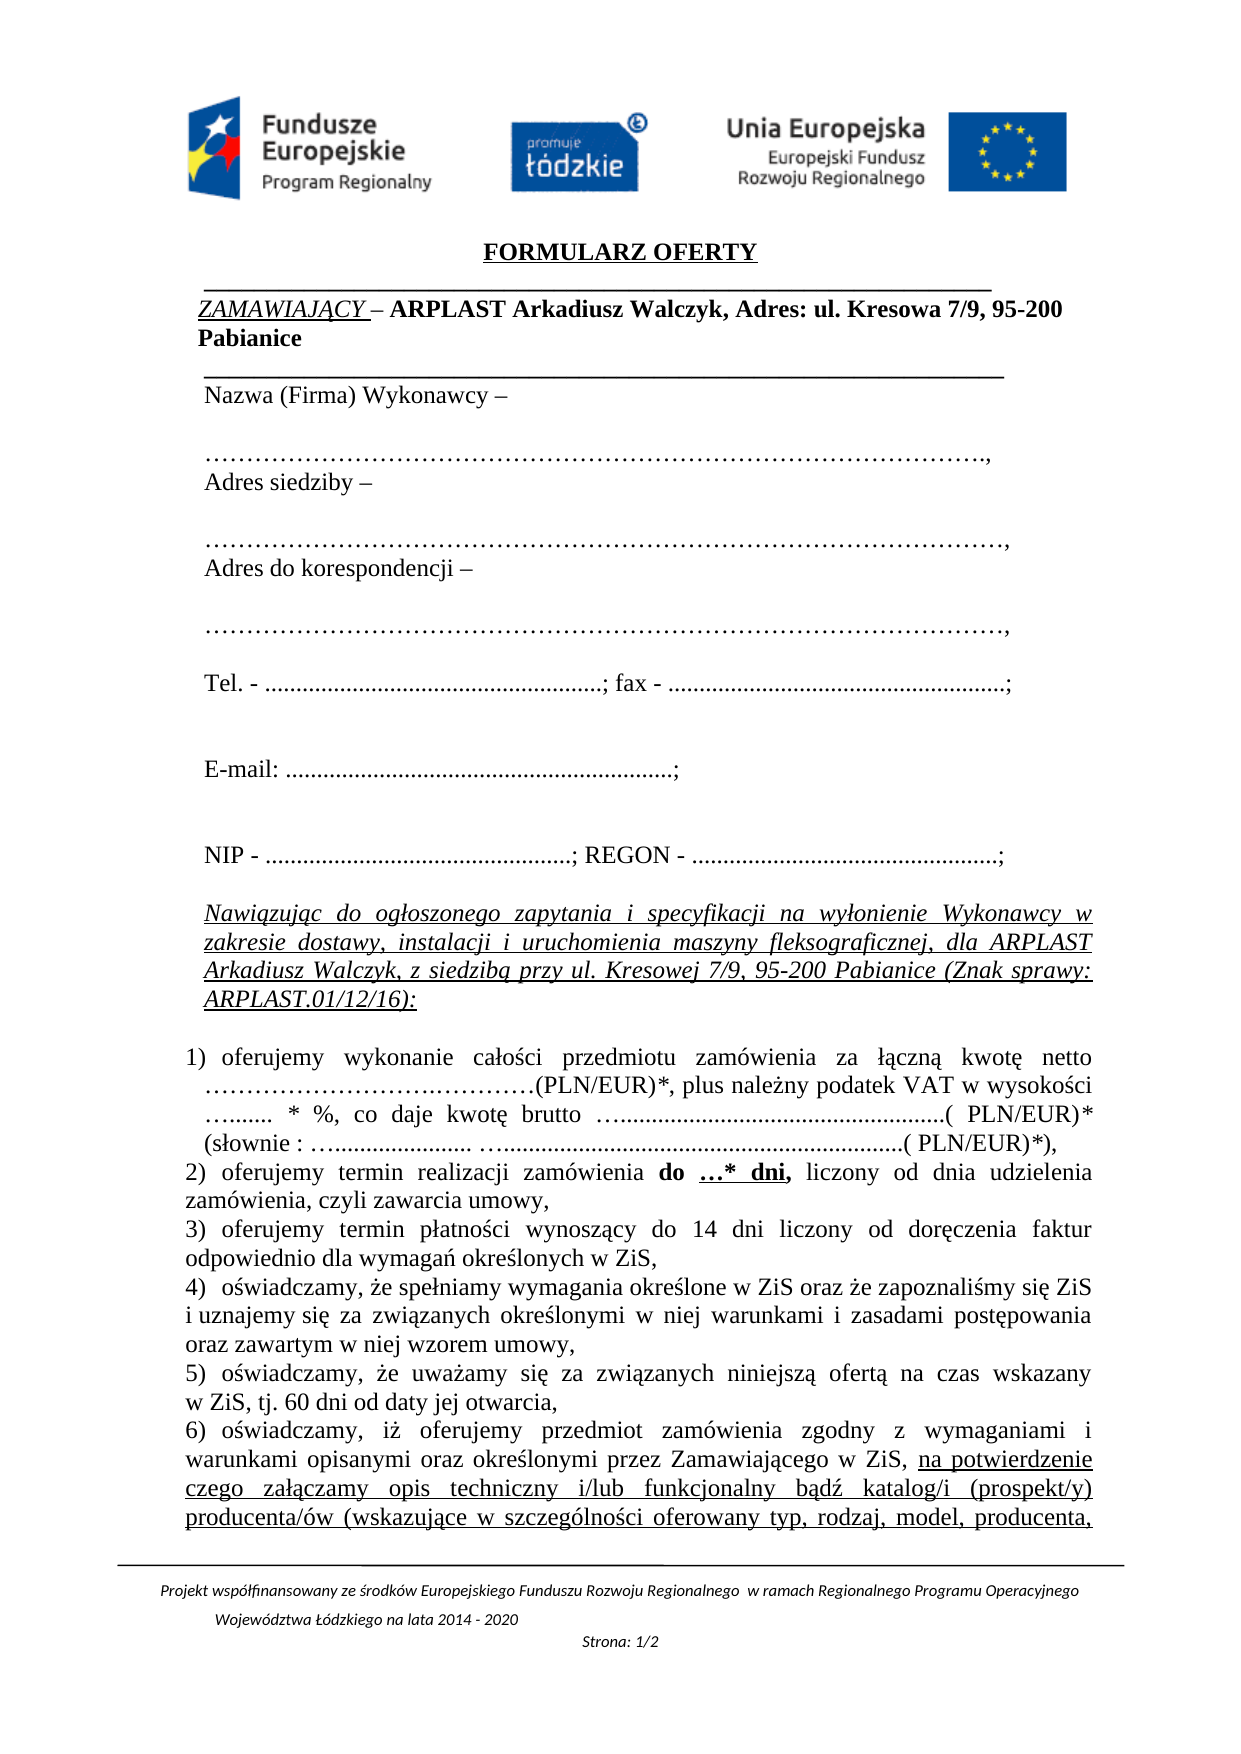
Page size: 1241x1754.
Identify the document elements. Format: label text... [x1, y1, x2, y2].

text E-mail: ..............................................................; [204, 754, 1093, 783]
text ……………………………………………………………………………………, [204, 610, 1093, 639]
list oferujemy wykonanie całości przedmiotu zamówienia za łączną kwotę netto ……………………….…………(PLN/EUR)*, plus należny podatek VAT w wysokości …....... * %, co daje kwotę brutto …....................................................( PLN/EUR)* (słownie : …...................... …................................................................( PLN/EUR)*), [185, 1042, 1093, 1157]
text _______________________________________________________________ [204, 265, 1093, 294]
text Nawiązując do ogłoszonego zapytania i specyfikacji na wyłonienie Wykonawcy w zakresie dostawy, instalacji i uruchomienia maszyny fleksograficznej, dla ARPLAST Arkadiusz Walczyk, z siedzibą przy ul. Kresowej 7/9, 95-200 Pabianice (Znak sprawy: ARPLAST.01/12/16): [204, 924, 1093, 980]
list oświadczamy, że uważamy się za związanych niniejszą ofertą na czas wskazany w ZiS, tj. 60 dni od daty jej otwarcia, [185, 1358, 1093, 1415]
text ________________________________________________________________ [204, 352, 1093, 380]
picture [147, 73, 1093, 237]
list oświadczamy, że spełniamy wymagania określone w ZiS oraz że zapoznaliśmy się ZiS i uznajemy się za związanych określonymi w niej warunkami i zasadami postępowania oraz zawartym w niej wzorem umowy, [185, 1272, 1093, 1358]
text Adres siedziby – [204, 467, 1093, 495]
text Nazwa (Firma) Wykonawcy – [204, 380, 1093, 409]
text Nawiązując do ogłoszonego zapytania i specyfikacji na wyłonienie Wykonawcy w zakresie dostawy, instalacji i uruchomienia maszyny fleksograficznej, dla ARPLAST Arkadiusz Walczyk, z siedzibą przy ul. Kresowej 7/9, 95-200 Pabianice (Znak sprawy: ARPLAST.01/12/16): [204, 982, 1093, 1013]
text FORMULARZ OFERTY [148, 237, 1093, 265]
text ……………………………………………………………………………………, [204, 524, 1093, 553]
text ZAMAWIAJĄCY – ARPLAST Arkadiusz Walczyk, Adres: ul. Kresowa 7/9, 95-200 Pabianice [198, 294, 1093, 352]
text Nawiązując do ogłoszonego zapytania i specyfikacji na wyłonienie Wykonawcy w zakresie dostawy, instalacji i uruchomienia maszyny fleksograficznej, dla ARPLAST Arkadiusz Walczyk, z siedzibą przy ul. Kresowej 7/9, 95-200 Pabianice (Znak sprawy: ARPLAST.01/12/16): [204, 898, 1093, 923]
text Adres do korespondencji – [204, 553, 1093, 582]
text Tel. - ......................................................; fax - ......................................................; [204, 668, 1093, 697]
list oferujemy termin realizacji zamówienia do …* dni, liczony od dnia udzielenia zamówienia, czyli zawarcia umowy, [185, 1157, 1093, 1214]
list oferujemy termin płatności wynoszący do 14 dni liczony od doręczenia faktur odpowiednio dla wymagań określonych w ZiS, [185, 1214, 1093, 1272]
text …………………………………………………………………………………., [204, 438, 1093, 467]
text NIP - .................................................; REGON - .................................................; [204, 840, 1093, 869]
